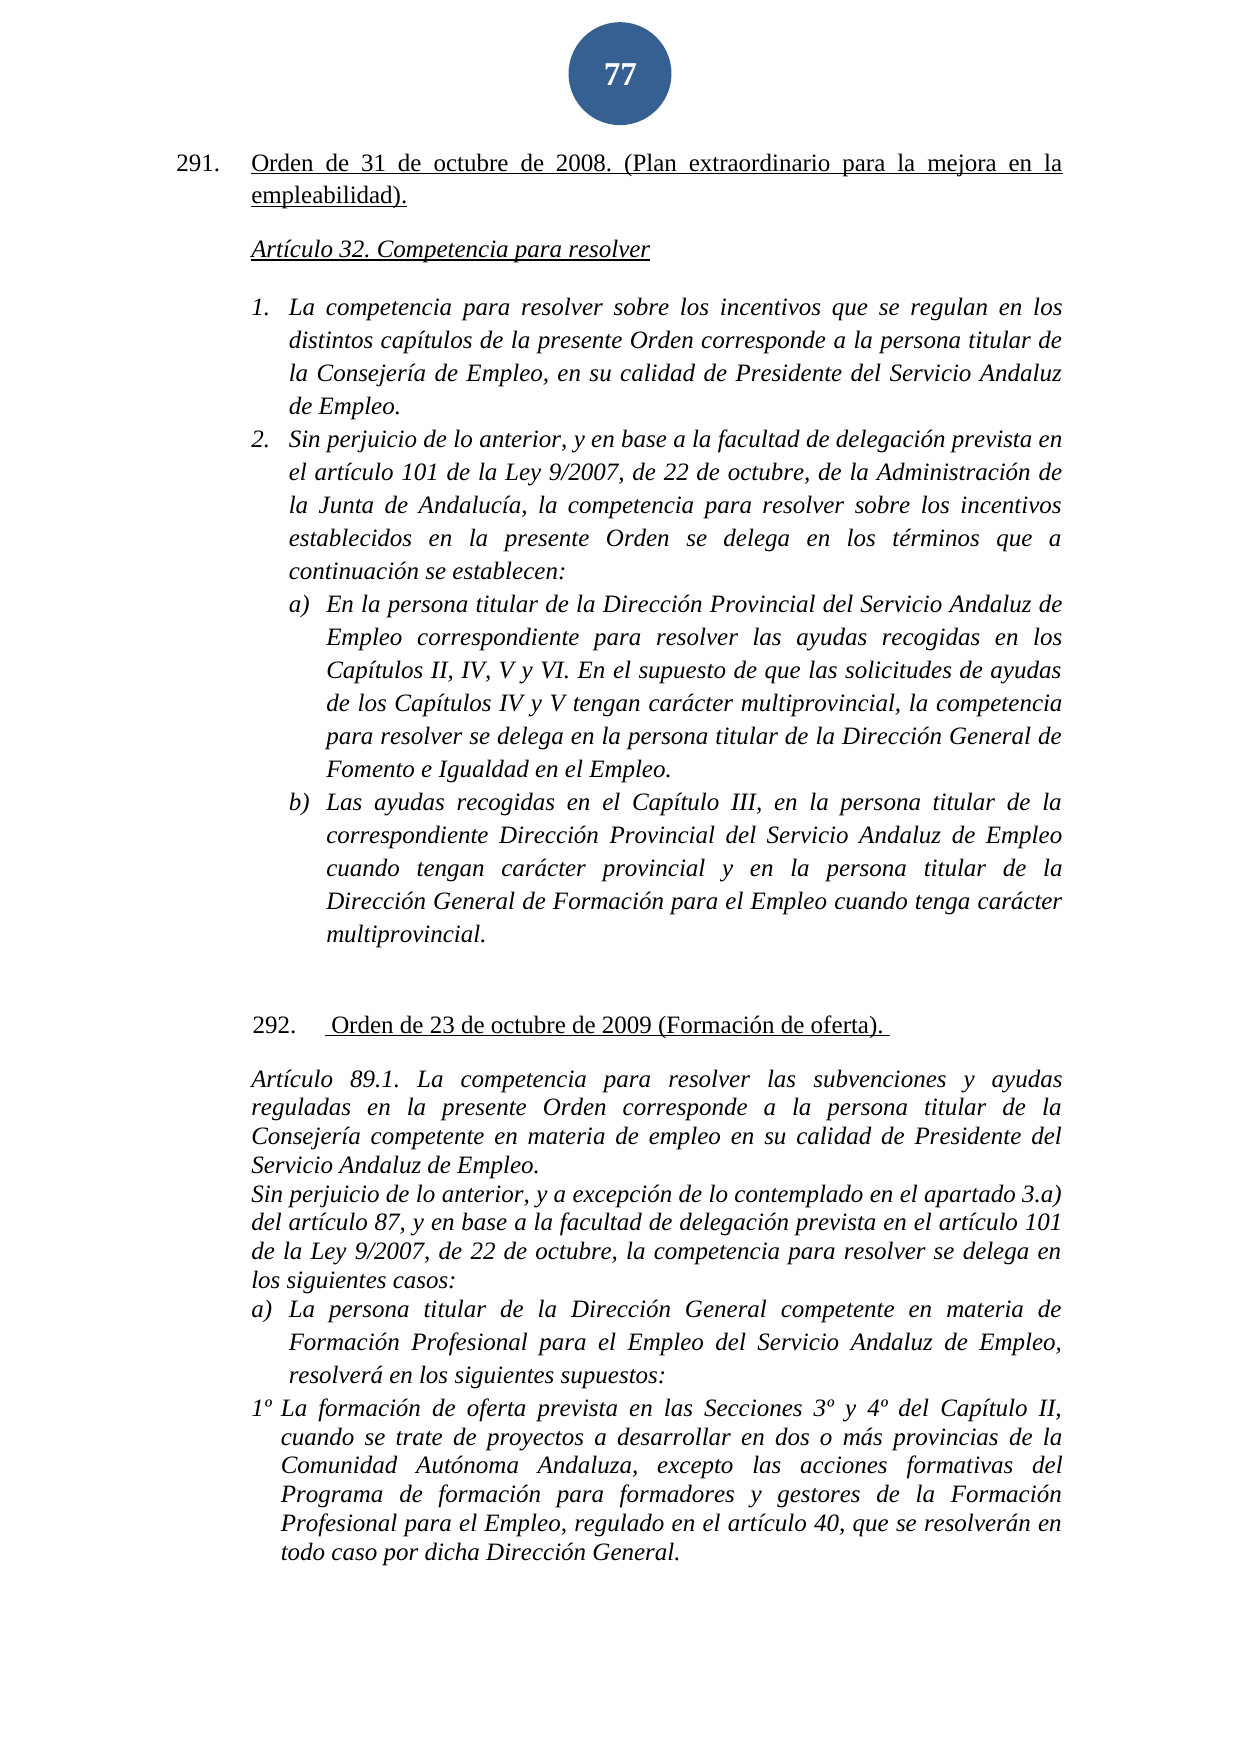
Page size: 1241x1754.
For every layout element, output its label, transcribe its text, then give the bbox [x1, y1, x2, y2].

list 1º La formación de oferta prevista en las Secciones 3º y 4º del Capítulo II, cuando se trate de proyectos a desarrollar en dos o más provincias de la Comunidad Autónoma Andaluza, excepto las acciones formativas del Programa de formación para formadores y gestores de la Formación Profesional para el Empleo, regulado en el artículo 40, que se resolverán en todo caso por dicha Dirección General. [251, 1393, 1063, 1565]
list Sin perjuicio de lo anterior, y en base a la facultad de delegación prevista en el artículo 101 de la Ley 9/2007, de 22 de octubre, de la Administración de la Junta de Andalucía, la competencia para resolver sobre los incentivos establecidos en la presente Orden se delega en los términos que a continuación se establecen: [251, 424, 1063, 585]
list En la persona titular de la Dirección Provincial del Servicio Andaluz de Empleo correspondiente para resolver las ayudas recogidas en los Capítulos II, IV, V y VI. En el supuesto de que las solicitudes de ayudas de los Capítulos IV y V tengan carácter multiprovincial, la competencia para resolver se delega en la persona titular de la Dirección General de Fomento e Igualdad en el Empleo. [288, 589, 1063, 783]
list La competencia para resolver sobre los incentivos que se regulan en los distintos capítulos de la presente Orden corresponde a la persona titular de la Consejería de Empleo, en su calidad de Presidente del Servicio Andaluz de Empleo. [251, 292, 1063, 420]
list Las ayudas recogidas en el Capítulo III, en la persona titular de la correspondiente Dirección Provincial del Servicio Andaluz de Empleo cuando tengan carácter provincial y en la persona titular de la Dirección General de Formación para el Empleo cuando tenga carácter multiprovincial. [288, 787, 1063, 948]
list La persona titular de la Dirección General competente en materia de Formación Profesional para el Empleo del Servicio Andaluz de Empleo, resolverá en los siguientes supuestos: [251, 1294, 1063, 1388]
text Artículo 32. Competencia para resolver [251, 234, 1063, 263]
list Orden de 31 de octubre de 2008. (Plan extraordinario para la mejora en la empleabilidad). [176, 148, 1063, 209]
text Sin perjuicio de lo anterior, y a excepción de lo contemplado en el apartado 3.a) del artículo 87, y en base a la facultad de delegación prevista en el artículo 101 de la Ley 9/2007, de 22 de octubre, la competencia para resolver se delega en los siguientes casos: [251, 1179, 1063, 1294]
text Artículo 89.1. La competencia para resolver las subvenciones y ayudas reguladas en la presente Orden corresponde a la persona titular de la Consejería competente en materia de empleo en su calidad de Presidente del Servicio Andaluz de Empleo. [251, 1064, 1063, 1179]
list Orden de 23 de octubre de 2009 (Formación de oferta). [252, 1010, 1063, 1039]
